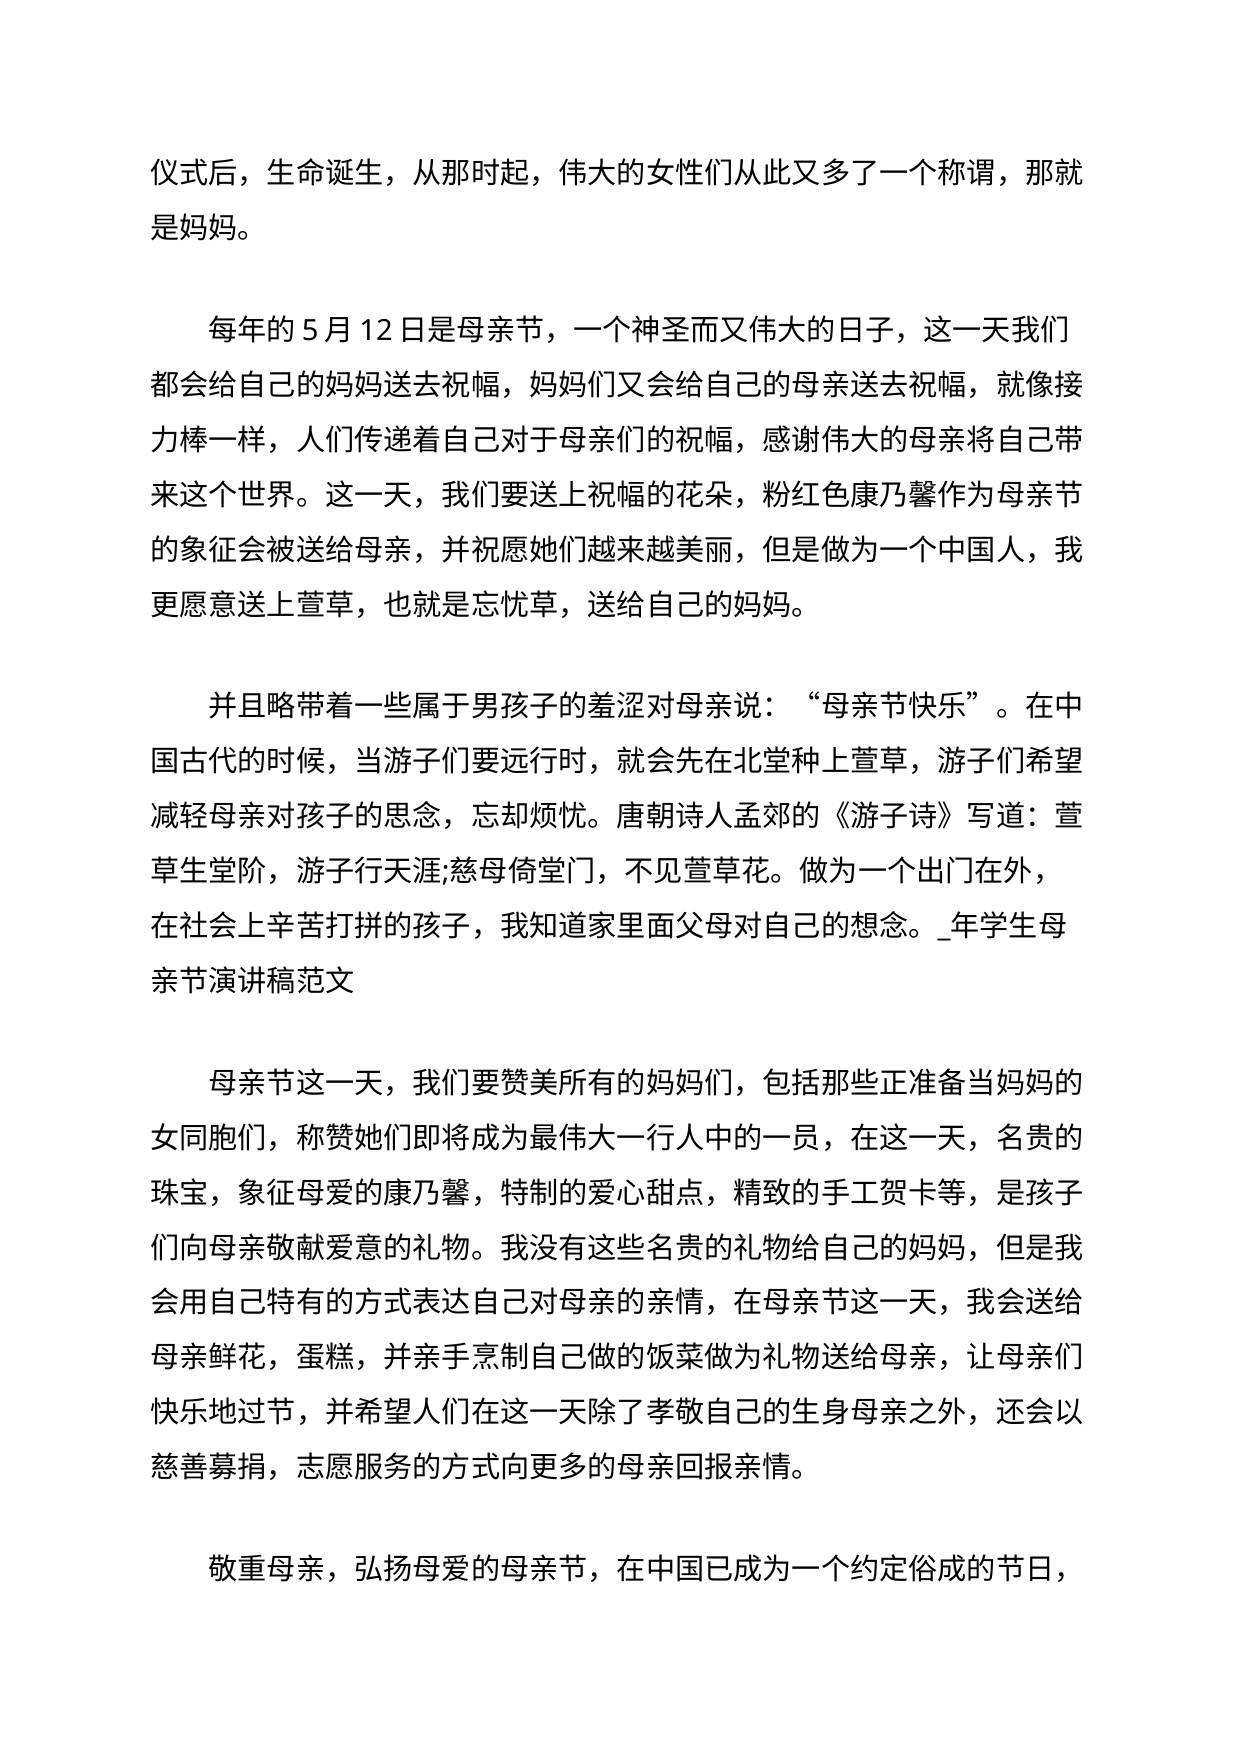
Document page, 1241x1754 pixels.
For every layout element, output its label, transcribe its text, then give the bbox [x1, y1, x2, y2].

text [150, 1546, 1090, 1588]
text 每年的5月12日是母亲节，一个神圣而又伟大的日子，这一天我们都会给自己的妈妈送去祝幅，妈妈们又会给自己的母亲送去祝幅，就像接力棒一样，人们传递着自己对于母亲们的祝幅，感谢伟大的母亲将自己带来这个世界。这一天，我们要送上祝幅的花朵，粉红色康乃馨作为母亲节的象征会被送给母亲，并祝愿她们越来越美丽，但是做为一个中国人，我更愿意送上萱草，也就是忘忧草，送给自己的妈妈。 [150, 307, 1090, 623]
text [150, 150, 1090, 247]
text 并且略带着一些属于男孩子的羞涩对母亲说：“母亲节快乐”。在中国古代的时候，当游子们要远行时，就会先在北堂种上萱草，游子们希望减轻母亲对孩子的思念，忘却烦忧。唐朝诗人孟郊的《游子诗》写道：萱草生堂阶，游子行天涯;慈母倚堂门，不见萱草花。做为一个出门在外，在社会上辛苦打拼的孩子，我知道家里面父母对自己的想念。_年学生母亲节演讲稿范文 [150, 683, 1090, 1000]
text 母亲节这一天，我们要赞美所有的妈妈们，包括那些正准备当妈妈的女同胞们，称赞她们即将成为最伟大一行人中的一员，在这一天，名贵的珠宝，象征母爱的康乃馨，特制的爱心甜点，精致的手工贺卡等，是孩子们向母亲敬献爱意的礼物。我没有这些名贵的礼物给自己的妈妈，但是我会用自己特有的方式表达自己对母亲的亲情，在母亲节这一天，我会送给母亲鲜花，蛋糕，并亲手烹制自己做的饭菜做为礼物送给母亲，让母亲们快乐地过节，并希望人们在这一天除了孝敬自己的生身母亲之外，还会以慈善募捐，志愿服务的方式向更多的母亲回报亲情。 [150, 1059, 1090, 1486]
